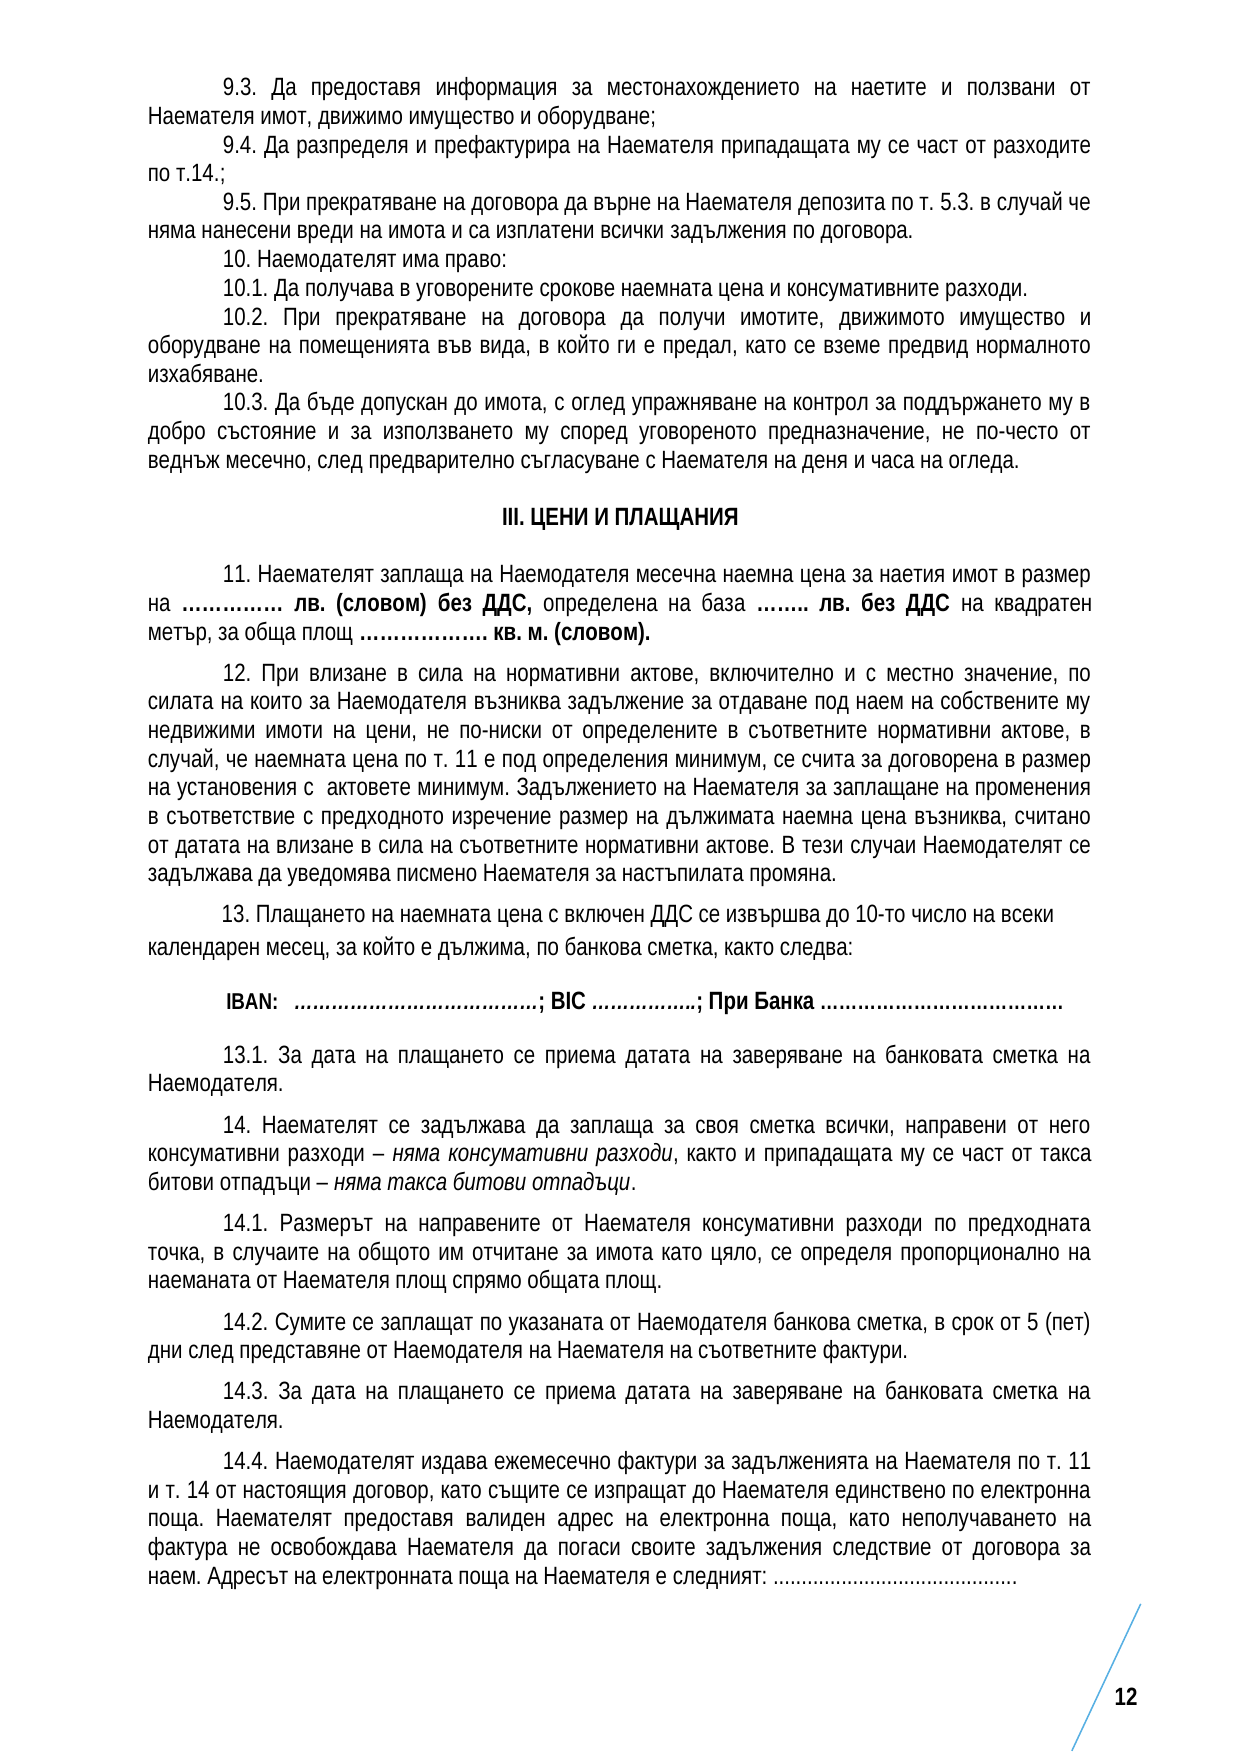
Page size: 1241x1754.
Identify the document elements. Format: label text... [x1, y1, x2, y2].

text 14.3. За дата на плащането се приема датата на заверяване на банковата сметка на Наемодателя. [148, 1376, 1092, 1433]
text 14.1. Размерът на направените от Наемателя консумативни разходи по предходната точка, в случаите на общото им отчитане за имота като цяло, се определя пропорционално на наеманата от Наемателя площ спрямо общата площ. [148, 1208, 1092, 1294]
text 13. Плащането на наемната цена с включен ДДС се извършва до 10-то число на всеки календарен месец, за който е дължима, по банкова сметка, както следва: [148, 899, 1092, 961]
text 9.3. Да предоставя информация за местонахождението на наетите и ползвани от Наемателя имот, движимо имущество и оборудване; [148, 72, 1092, 129]
text IBAN: …………………………………; BIC ……………..; При Банка ………………………………… [148, 986, 1092, 1015]
text 14.2. Сумите се заплащат по указаната от Наемодателя банкова сметка, в срок от 5 (пет) дни след представяне от Наемодателя на Наемателя на съответните фактури. [148, 1306, 1092, 1364]
text 13.1. За дата на плащането се приема датата на заверяване на банковата сметка на Наемодателя. [148, 1040, 1092, 1097]
text 10.2. При прекратяване на договора да получи имотите, движимото имущество и оборудване на помещенията във вида, в който ги е предал, като се вземе предвид нормалното изхабяване. [148, 301, 1092, 387]
text 9.4. Да разпределя и префактурира на Наемателя припадащата му се част от разходите по т.14.; [148, 129, 1092, 187]
text 10.1. Да получава в уговорените срокове наемната цена и консумативните разходи. [148, 273, 1092, 301]
text 11. Наемателят заплаща на Наемодателя месечна наемна цена за наетия имот в размер на …………… лв. (словом) без ДДС, определена на база …….. лв. без ДДС на квадратен метър, за обща площ ………………. кв. м. (словом). [148, 559, 1092, 645]
text 10.3. Да бъде допускан до имота, с оглед упражняване на контрол за поддържането му в добро състояние и за използването му според уговореното предназначение, не по-често от веднъж месечно, след предварително съгласуване с Наемателя на деня и часа на огледа. [148, 387, 1092, 473]
text 14.4. Наемодателят издава ежемесечно фактури за задълженията на Наемателя по т. 11 и т. 14 от настоящия договор, като същите се изпращат до Наемателя единствено по електронна поща. Наемателят предоставя валиден адрес на електронна поща, като неполучаването на фактура не освобождава Наемателя да погаси своите задължения следствие от договора за наем. Адресът на електронната поща на Наемателя е следният: ........................................... [148, 1446, 1092, 1589]
text III. ЦЕНИ И ПЛАЩАНИЯ [148, 502, 1092, 531]
text 9.5. При прекратяване на договора да върне на Наемателя депозита по т. 5.3. в случай че няма нанесени вреди на имота и са изплатени всички задължения по договора. [148, 187, 1092, 244]
text 10. Наемодателят има право: [148, 244, 1092, 273]
text 12. При влизане в сила на нормативни актове, включително и с местно значение, по силата на които за Наемодателя възниква задължение за отдаване под наем на собствените му недвижими имоти на цени, не по-ниски от определените в съответните нормативни актове, в случай, че наемната цена по т. 11 е под определения минимум, се счита за договорена в размер на установения с актовете минимум. Задължението на Наемателя за заплащане на променения в съответствие с предходното изречение размер на дължимата наемна цена възниква, считано от датата на влизане в сила на съответните нормативни актове. В тези случаи Наемодателят се задължава да уведомява писмено Наемателя за настъпилата промяна. [148, 658, 1092, 887]
text 14. Наемателят се задължава да заплаща за своя сметка всички, направени от него консумативни разходи – няма консумативни разходи, както и припадащата му се част от такса битови отпадъци – няма такса битови отпадъци. [148, 1109, 1092, 1196]
